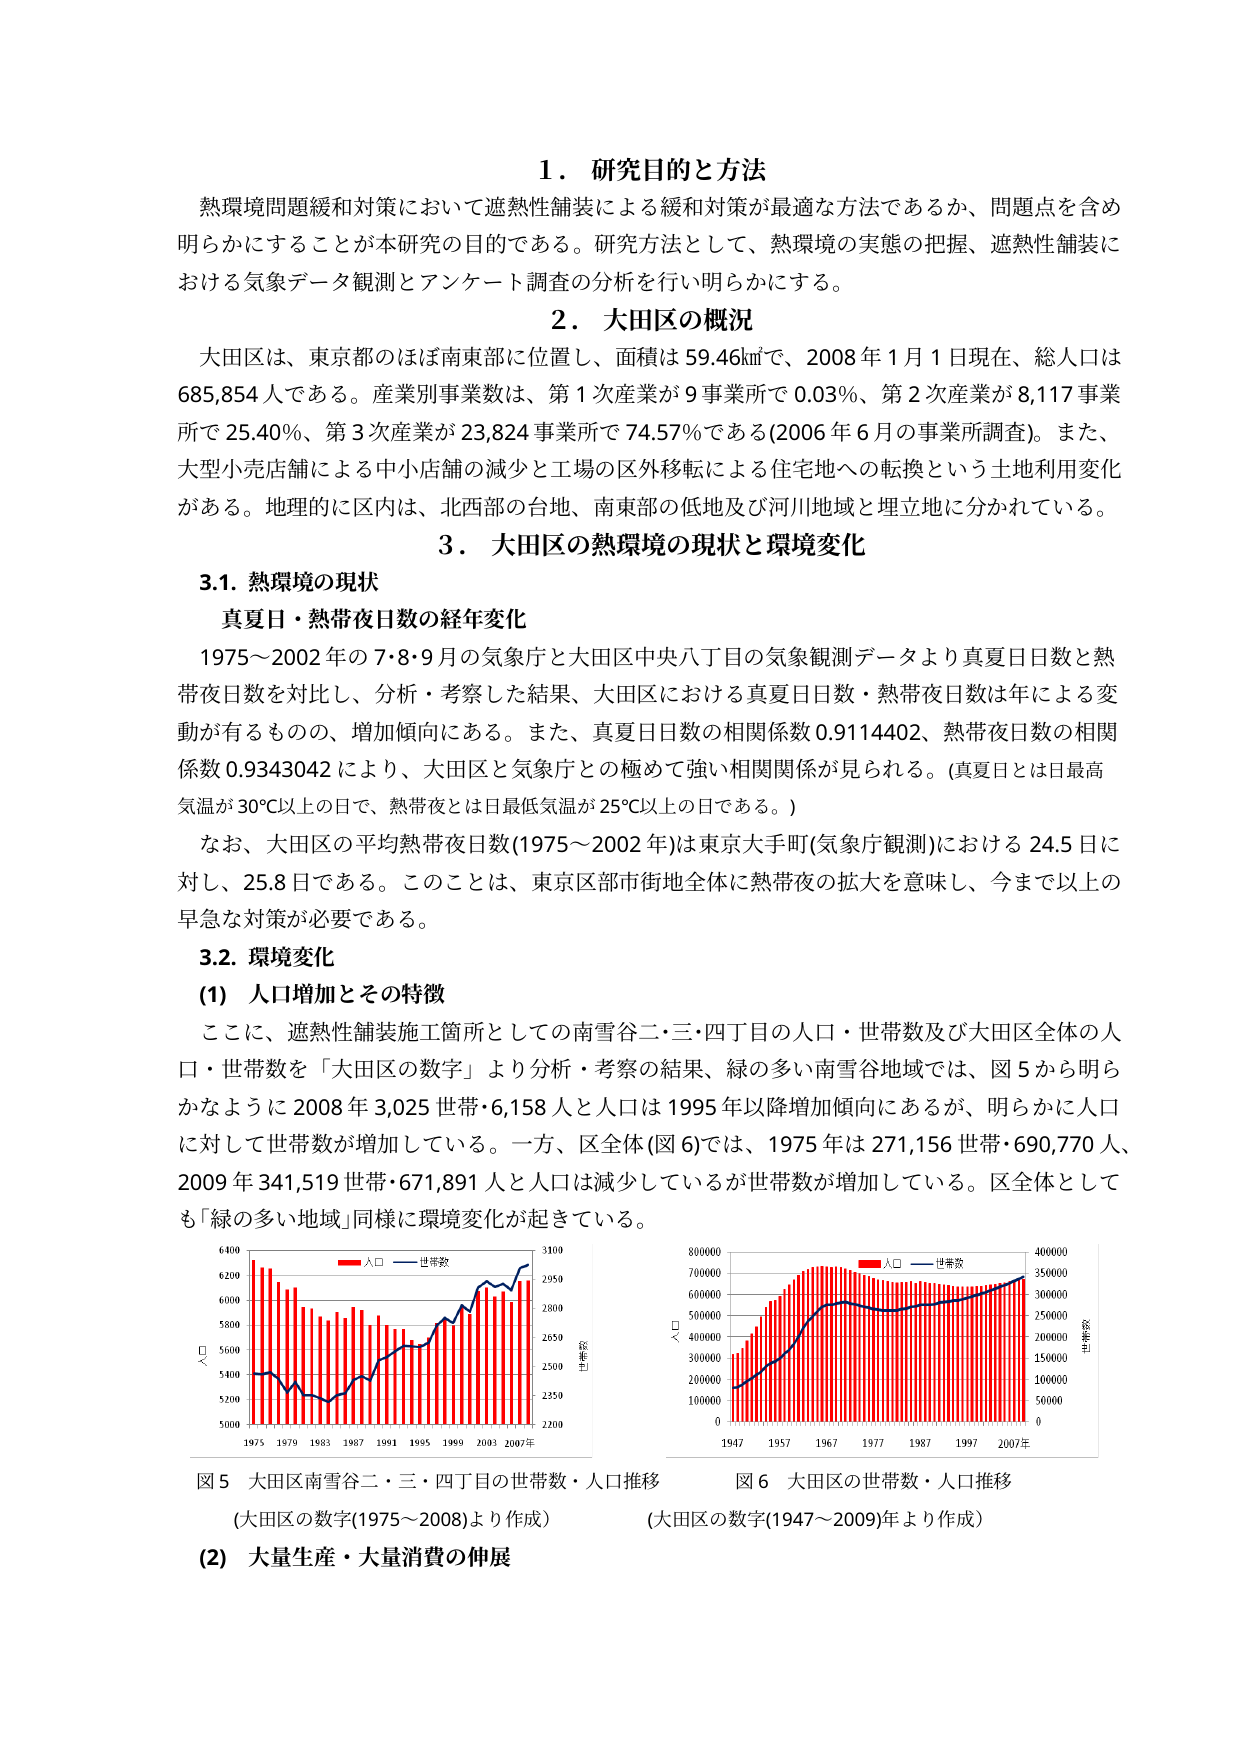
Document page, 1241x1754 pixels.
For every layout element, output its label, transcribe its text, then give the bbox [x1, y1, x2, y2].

text 真夏日・熱帯夜日数の経年変化 [177, 600, 1122, 637]
text 3.1. 熱環境の現状 [177, 562, 1122, 600]
text (1) 人口増加とその特徴 [177, 975, 1122, 1012]
text なお、大田区の平均熱帯夜日数(1975～2002年)は東京大手町(気象庁観測)における24.5日に対し、25.8日である。このことは、東京区部市街地全体に熱帯夜の拡大を意味し、今まで以上の早急な対策が必要である。 [177, 825, 1122, 937]
text ３. 大田区の熱環境の現状と環境変化 [177, 525, 1122, 562]
picture [189, 1243, 593, 1458]
text 3.2. 環境変化 [177, 937, 1122, 975]
text 1975～2002年の7･8･9月の気象庁と大田区中央八丁目の気象観測データより真夏日日数と熱帯夜日数を対比し、分析・考察した結果、大田区における真夏日日数・熱帯夜日数は年による変動が有るものの、増加傾向にある。また、真夏日日数の相関係数0.9114402、熱帯夜日数の相関係数0.9343042により、大田区と気象庁との極めて強い相関関係が見られる。(真夏日とは日最高気温が30℃以上の日で、熱帯夜とは日最低気温が25℃以上の日である。) [177, 637, 1122, 825]
text 熱環境問題緩和対策において遮熱性舗装による緩和対策が最適な方法であるか、問題点を含め明らかにすることが本研究の目的である。研究方法として、熱環境の実態の把握、遮熱性舗装における気象データ観測とアンケート調査の分析を行い明らかにする。 [177, 187, 1122, 300]
text ２. 大田区の概況 [177, 300, 1122, 337]
text (大田区の数字(1975～2008)より作成） (大田区の数字(1947～2009)年より作成） [177, 1500, 1122, 1537]
text 大田区は、東京都のほぼ南東部に位置し、面積は59.46㎢で、2008年1月1日現在、総人口は685,854人である。産業別事業数は、第1次産業が9事業所で0.03％、第2次産業が8,117事業所で25.40％、第3次産業が23,824事業所で74.57％である(2006年6月の事業所調査)。また、大型小売店舗による中小店舗の減少と工場の区外移転による住宅地への転換という土地利用変化がある。地理的に区内は、北西部の台地、南東部の低地及び河川地域と埋立地に分かれている。 [177, 337, 1122, 525]
picture [665, 1243, 1099, 1458]
text １. 研究目的と方法 [177, 150, 1122, 187]
text ここに、遮熱性舗装施工箇所としての南雪谷二･三･四丁目の人口・世帯数及び大田区全体の人口・世帯数を「大田区の数字」より分析・考察の結果、緑の多い南雪谷地域では、図5から明らかなように2008年3,025世帯･6,158人と人口は1995年以降増加傾向にあるが、明らかに人口に対して世帯数が増加している。一方、区全体(図6)では、1975年は271,156世帯･690,770人、2009年341,519世帯･671,891人と人口は減少しているが世帯数が増加している。区全体としても｢緑の多い地域｣同様に環境変化が起きている。 [177, 1012, 1122, 1237]
text (2) 大量生産・大量消費の伸展 [177, 1537, 1122, 1575]
